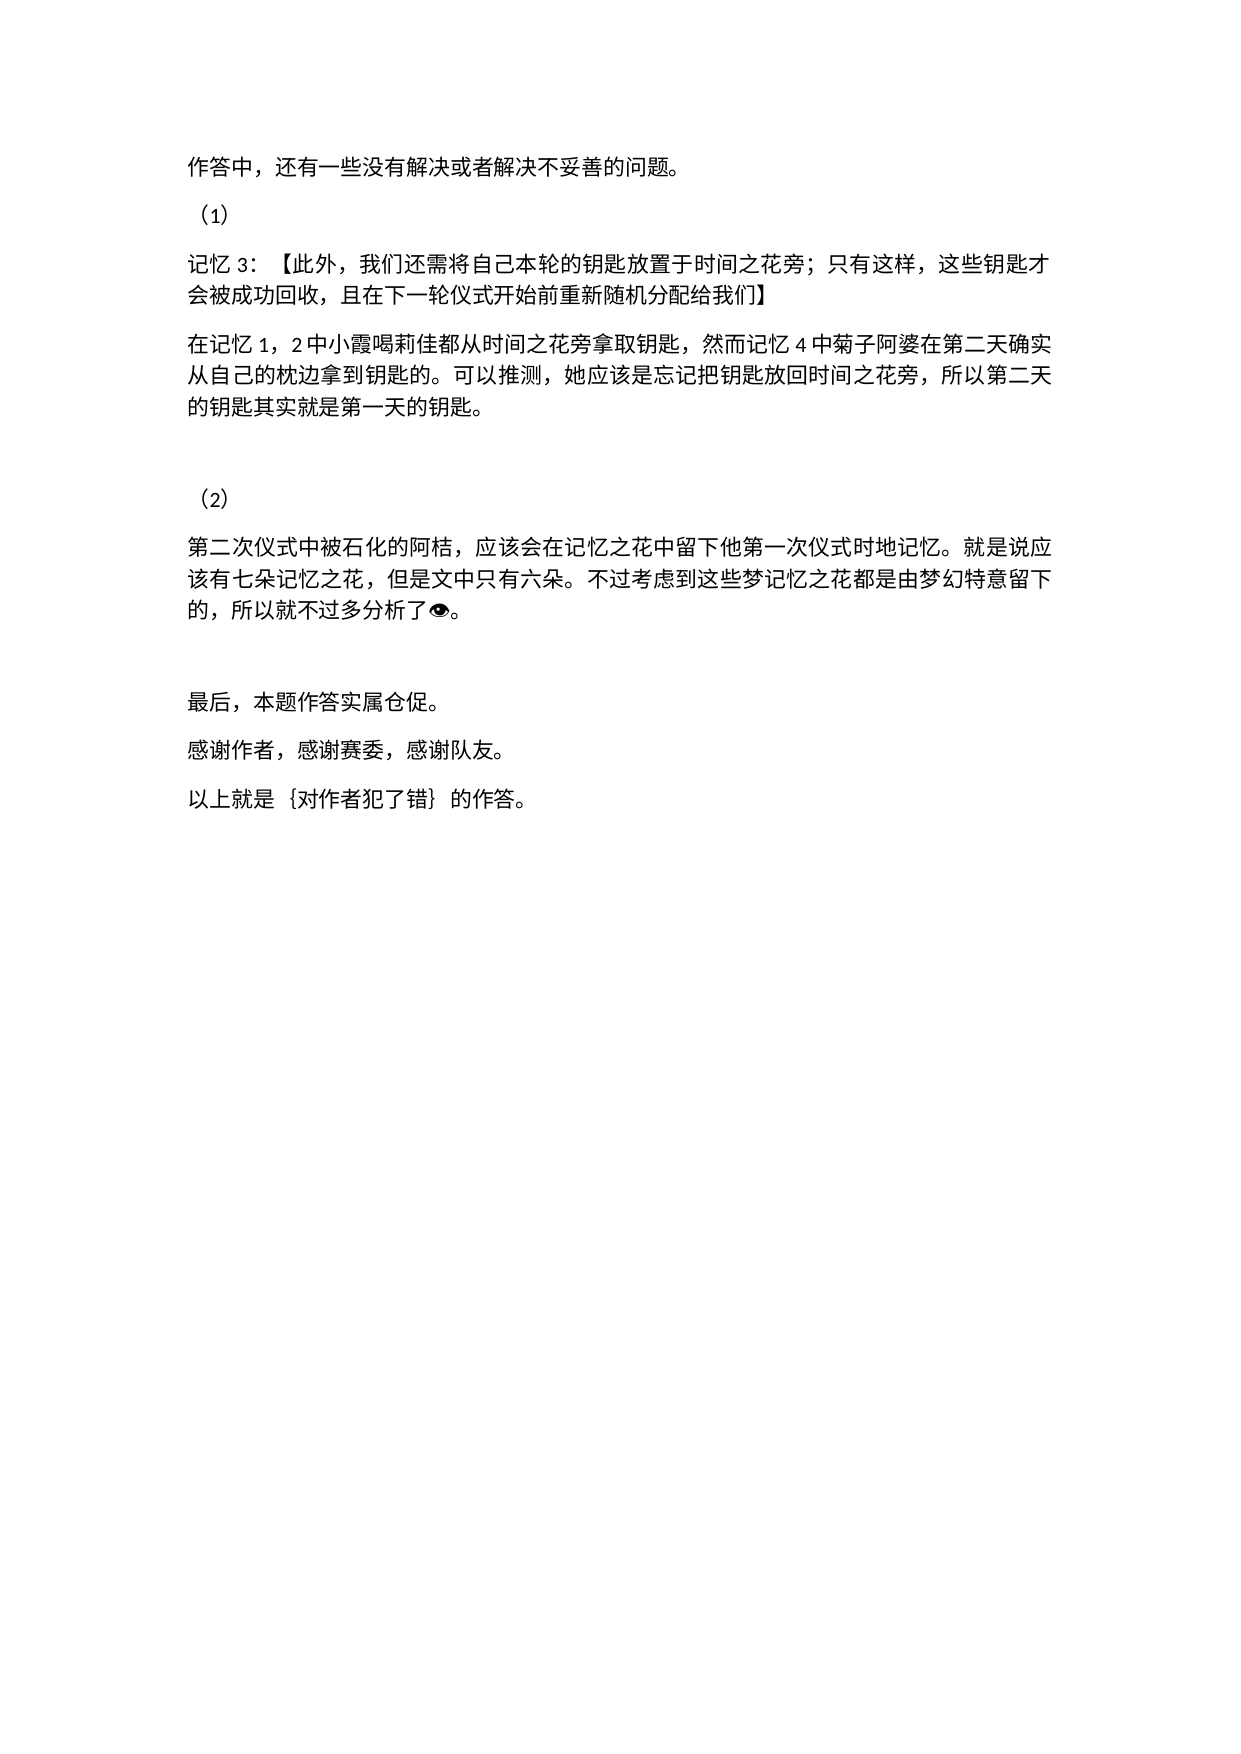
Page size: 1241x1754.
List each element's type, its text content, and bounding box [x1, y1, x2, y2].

list 记忆3：【此外，我们还需将自己本轮的钥匙放置于时间之花旁；只有这样，这些钥匙才会被成功回收，且在下一轮仪式开始前重新随机分配给我们】 [187, 247, 1053, 310]
list 在记忆1，2中小霞喝莉佳都从时间之花旁拿取钥匙，然而记忆4中菊子阿婆在第二天确实从自己的枕边拿到钥匙的。可以推测，她应该是忘记把钥匙放回时间之花旁，所以第二天的钥匙其实就是第一天的钥匙。 [187, 327, 1053, 422]
list 感谢作者，感谢赛委，感谢队友。 [187, 733, 1053, 765]
list 第二次仪式中被石化的阿桔，应该会在记忆之花中留下他第一次仪式时地记忆。就是说应该有七朵记忆之花，但是文中只有六朵。不过考虑到这些梦记忆之花都是由梦幻特意留下的，所以就不过多分析了👁。 [187, 530, 1053, 625]
list （1） [187, 198, 1053, 230]
list 作答中，还有一些没有解决或者解决不妥善的问题。 [187, 150, 1053, 182]
list （2） [187, 482, 1053, 513]
list 最后，本题作答实属仓促。 [187, 685, 1053, 717]
list 以上就是｛对作者犯了错｝的作答。 [187, 782, 1053, 813]
